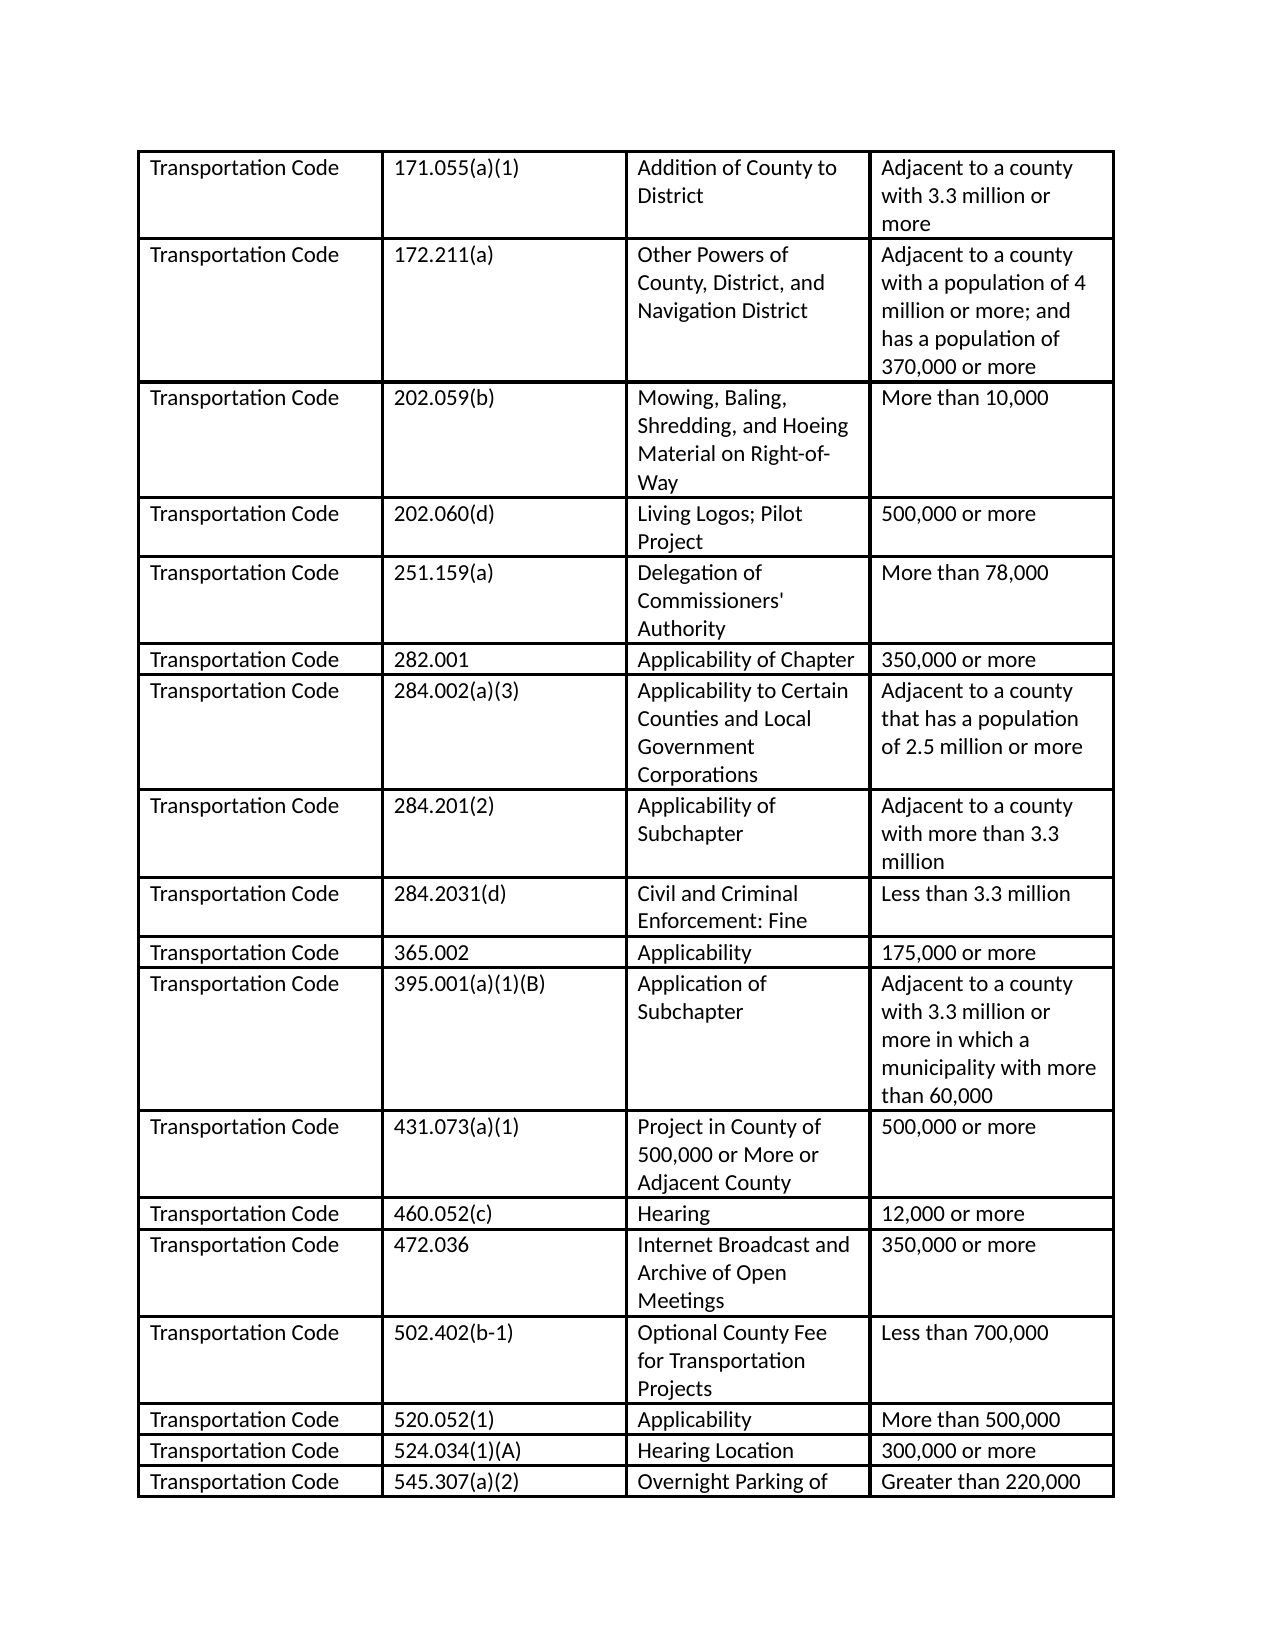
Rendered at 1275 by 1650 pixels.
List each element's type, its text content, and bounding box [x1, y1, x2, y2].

table_cell Transportation Code [140, 1112, 381, 1196]
table_cell Living Logos; Pilot Project [628, 499, 868, 555]
table_cell More than 500,000 [872, 1405, 1112, 1433]
table_cell 545.307(a)(2) [384, 1467, 625, 1495]
table_cell 300,000 or more [872, 1436, 1112, 1464]
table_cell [628, 1467, 868, 1495]
table_cell Project in County of 500,000 or More or Adjacent County [628, 1112, 868, 1196]
table_cell Transportation Code [140, 969, 381, 1109]
table_cell 472.036 [384, 1231, 625, 1314]
table_cell Civil and Criminal Enforcement: Fine [628, 879, 868, 935]
table_cell 500,000 or more [872, 499, 1112, 555]
table_cell 202.059(b) [384, 384, 625, 496]
table_cell 395.001(a)(1)(B) [384, 969, 625, 1109]
table_cell Transportation Code [140, 1318, 381, 1402]
table_cell Less than 700,000 [872, 1318, 1112, 1402]
table_cell Transportation Code [140, 153, 381, 237]
table_cell Transportation Code [140, 1436, 381, 1464]
table_cell 171.055(a)(1) [384, 153, 625, 237]
table_cell More than 10,000 [872, 384, 1112, 496]
table_cell Adjacent to a county with more than 3.3 million [872, 791, 1112, 876]
table_cell 431.073(a)(1) [384, 1112, 625, 1196]
table_cell Applicability of Chapter [628, 645, 868, 673]
table_cell Mowing, Baling, Shredding, and Hoeing Material on Right-of-Way [628, 384, 868, 496]
table_cell Application of Subchapter [628, 969, 868, 1109]
table_cell 175,000 or more [872, 938, 1112, 966]
table_cell Transportation Code [140, 1467, 381, 1495]
table_cell Hearing [628, 1199, 868, 1227]
table_cell Hearing Location [628, 1436, 868, 1464]
table_cell 524.034(1)(A) [384, 1436, 625, 1464]
table_cell Applicability [628, 1405, 868, 1433]
table_cell Other Powers of County, District, and Navigation District [628, 240, 868, 380]
table_cell Transportation Code [140, 791, 381, 876]
table_cell Transportation Code [140, 1405, 381, 1433]
table_cell Internet Broadcast and Archive of Open Meetings [628, 1231, 868, 1314]
table_cell Adjacent to a county that has a population of 2.5 million or more [872, 676, 1112, 788]
table_cell Delegation of Commissioners' Authority [628, 558, 868, 642]
table_cell Applicability [628, 938, 868, 966]
table_cell 284.002(a)(3) [384, 676, 625, 788]
table_cell 460.052(c) [384, 1199, 625, 1227]
table_cell 12,000 or more [872, 1199, 1112, 1227]
table_cell Adjacent to a county with a population of 4 million or more; and has a population of 370,000 or more [872, 240, 1112, 380]
table_cell Optional County Fee for Transportation Projects [628, 1318, 868, 1402]
table_cell More than 78,000 [872, 558, 1112, 642]
table_cell 172.211(a) [384, 240, 625, 380]
table_cell 502.402(b-1) [384, 1318, 625, 1402]
table_cell Less than 3.3 million [872, 879, 1112, 935]
table_cell Applicability of Subchapter [628, 791, 868, 876]
table_cell Transportation Code [140, 240, 381, 380]
table_cell 500,000 or more [872, 1112, 1112, 1196]
table_cell 365.002 [384, 938, 625, 966]
table_cell Transportation Code [140, 676, 381, 788]
table_cell Adjacent to a county with 3.3 million or more in which a municipality with more than 60,000 [872, 969, 1112, 1109]
table_cell Transportation Code [140, 558, 381, 642]
table_cell Transportation Code [140, 1231, 381, 1314]
table_cell Adjacent to a county with 3.3 million or more [872, 153, 1112, 237]
table_cell 251.159(a) [384, 558, 625, 642]
table_cell Transportation Code [140, 384, 381, 496]
table_cell 350,000 or more [872, 1231, 1112, 1314]
table_cell 202.060(d) [384, 499, 625, 555]
table_cell Transportation Code [140, 499, 381, 555]
table_cell 520.052(1) [384, 1405, 625, 1433]
table_cell Applicability to Certain Counties and Local Government Corporations [628, 676, 868, 788]
table_cell 284.2031(d) [384, 879, 625, 935]
table_cell 350,000 or more [872, 645, 1112, 673]
table_cell Transportation Code [140, 645, 381, 673]
table_cell 282.001 [384, 645, 625, 673]
table_cell 284.201(2) [384, 791, 625, 876]
table_cell Transportation Code [140, 938, 381, 966]
table_cell Transportation Code [140, 879, 381, 935]
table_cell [872, 1467, 1112, 1495]
table_cell Transportation Code [140, 1199, 381, 1227]
table_cell Addition of County to District [628, 153, 868, 237]
